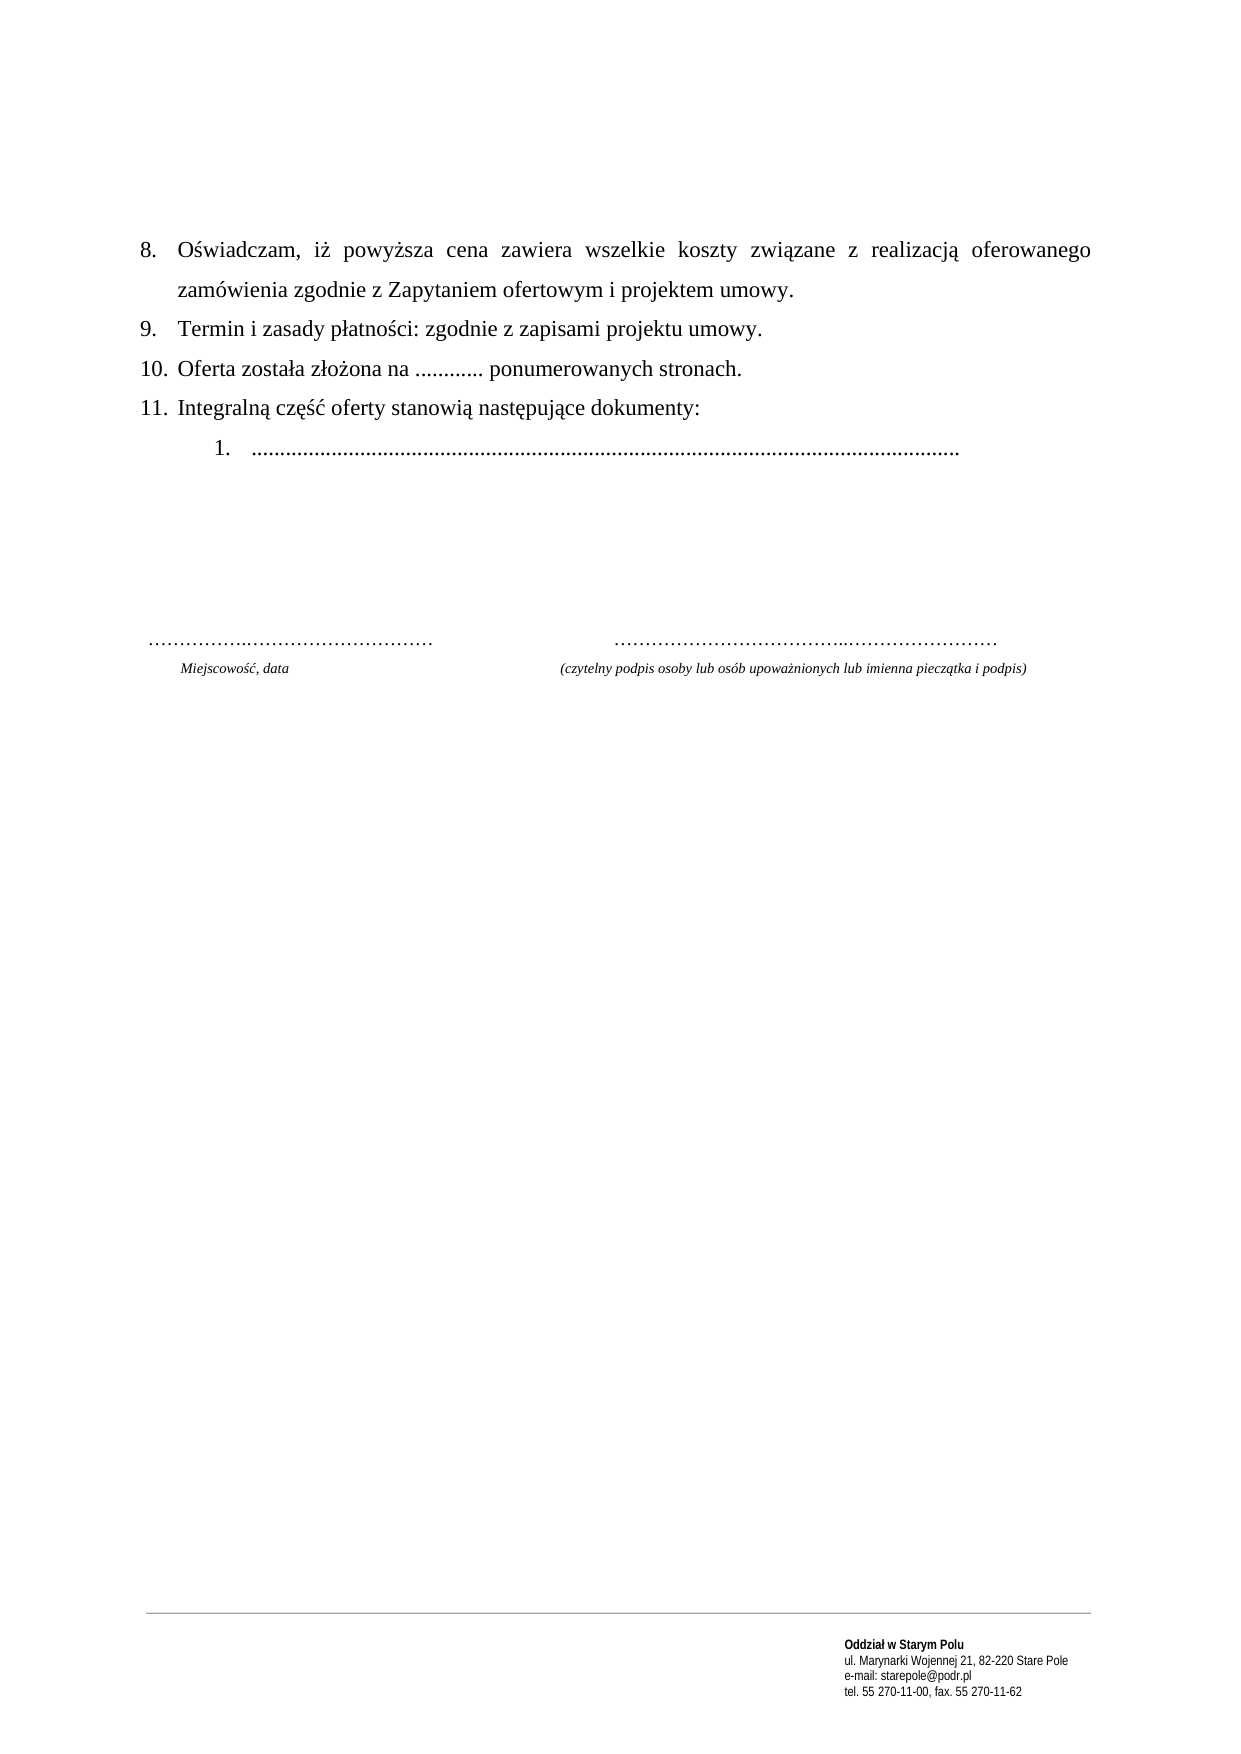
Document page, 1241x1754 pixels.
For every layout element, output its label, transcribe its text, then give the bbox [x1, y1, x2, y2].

list Termin i zasady płatności: zgodnie z zapisami projektu umowy. [140, 315, 1093, 342]
list Oświadczam, iż powyższa cena zawiera wszelkie koszty związane z realizacją oferowanego zamówienia zgodnie z Zapytaniem ofertowym i projektem umowy. [140, 236, 1093, 302]
text …………….………………………… ………………………………..…………………… [148, 627, 1093, 649]
text Miejscowość, data (czytelny podpis osoby lub osób upoważnionych lub imienna pieczątka i podpis) [148, 660, 1093, 677]
list Oferta została złożona na ............ ponumerowanych stronach. [140, 355, 1093, 381]
list ............................................................................................................................ [213, 434, 1093, 460]
list Integralną część oferty stanowią następujące dokumenty: [140, 394, 1093, 421]
